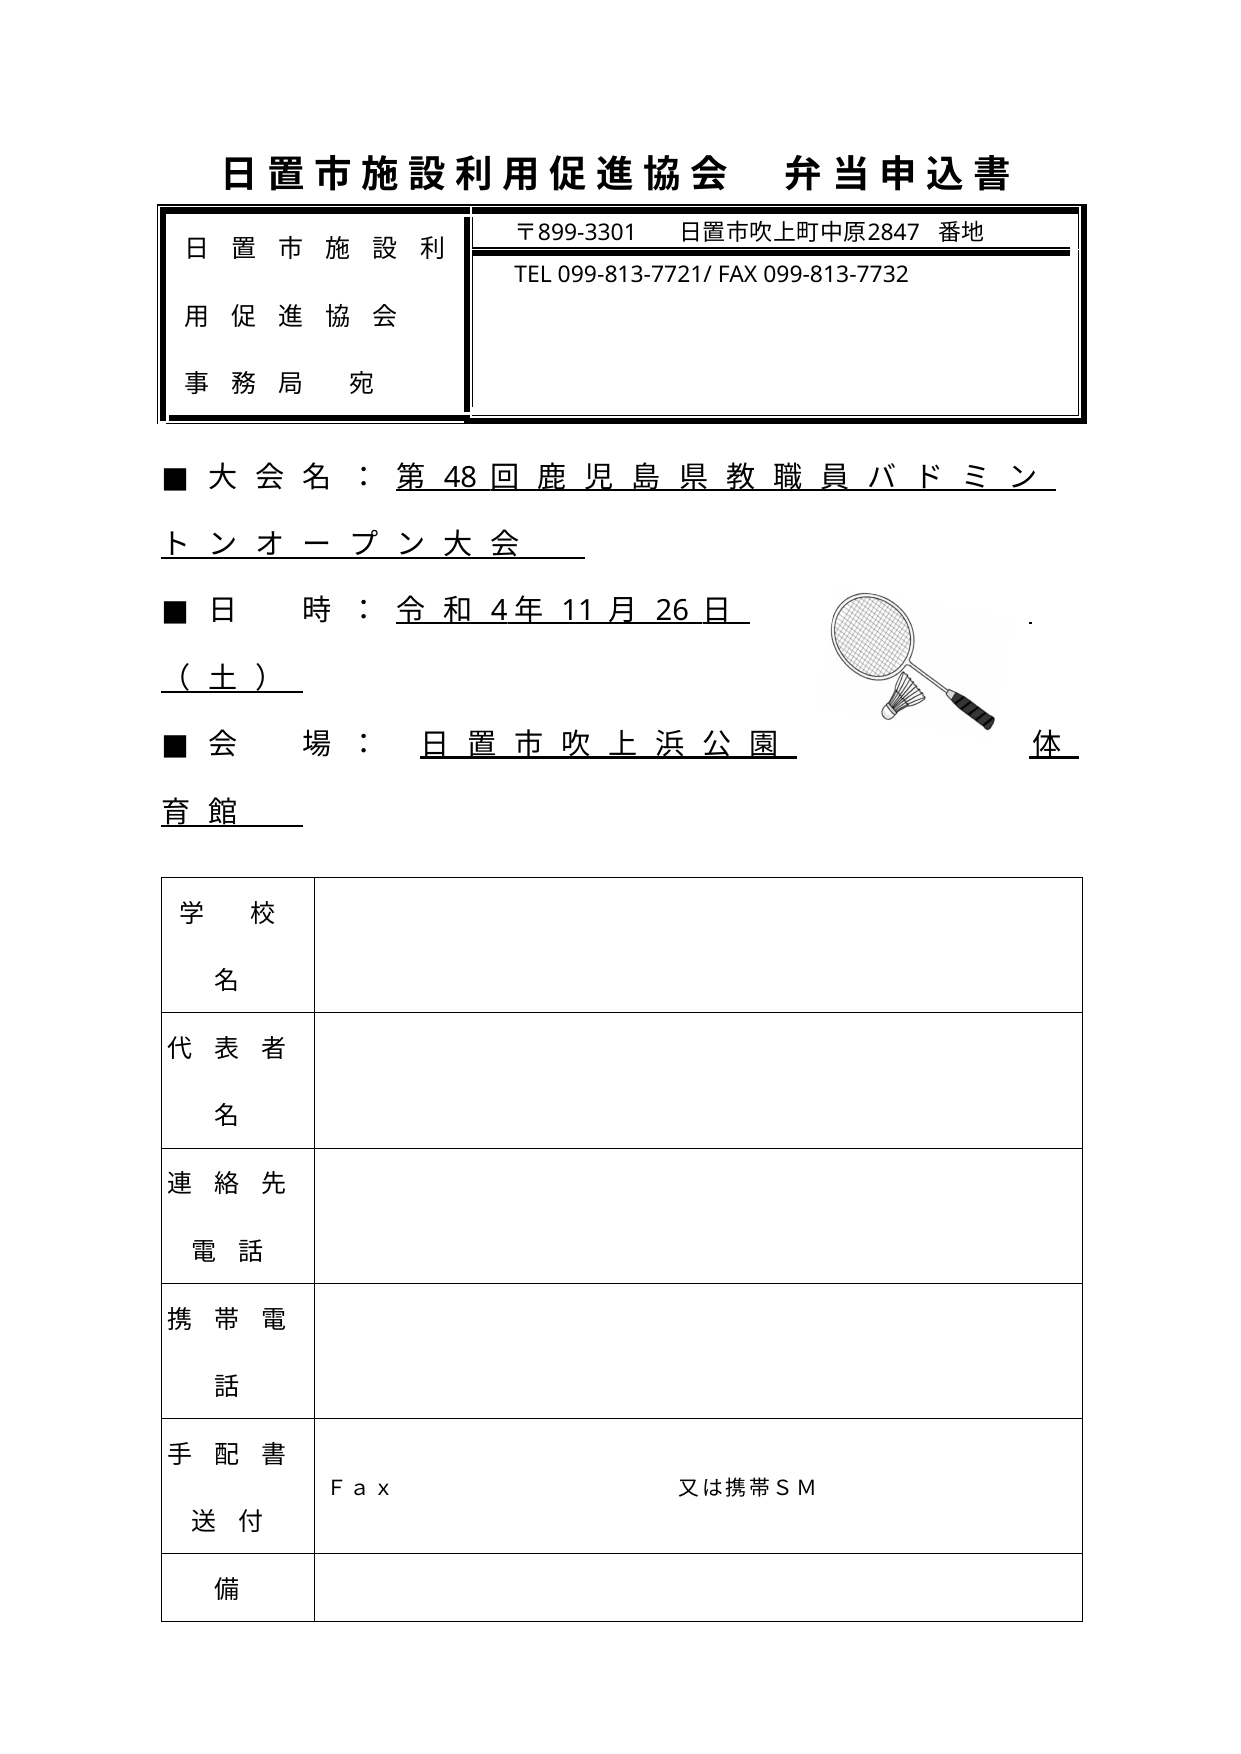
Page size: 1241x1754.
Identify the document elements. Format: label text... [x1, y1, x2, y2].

table_cell 連絡先電話 [162, 1149, 314, 1283]
table_cell TEL 099-813-7721/ FAX 099-813-7732 [469, 247, 1081, 415]
table_cell 携帯電話 [162, 1284, 314, 1418]
picture [817, 588, 1012, 738]
table_header 学 校 名 [162, 878, 314, 1012]
table_header [315, 878, 1082, 1012]
table_cell [315, 1554, 1082, 1621]
table_cell [315, 1013, 1082, 1147]
text ■日 時：令和4年11月26日（土） [161, 575, 1079, 709]
table_cell 備 考 [162, 1554, 314, 1621]
text 日置市施設利用促進協会 弁当申込書 [161, 137, 1079, 204]
table_header 〒899-3301 日置市吹上町中原2847番地 [469, 206, 1081, 247]
table_header 日置市施設利用促進協会 事務局 宛 [166, 214, 468, 415]
text ■大会名：第48回鹿児島県教職員バドミントンオープン大会 [161, 441, 1079, 575]
table_cell [315, 1284, 1082, 1418]
table_cell 代表者名 [162, 1013, 314, 1147]
table_cell [315, 1149, 1082, 1283]
table_cell Ｆａｘ 又は携帯ＳＭ [315, 1419, 1082, 1553]
text ■会 場： 日置市吹上浜公園体育館 [161, 709, 1079, 843]
table_cell 手配書送付 [162, 1419, 314, 1553]
